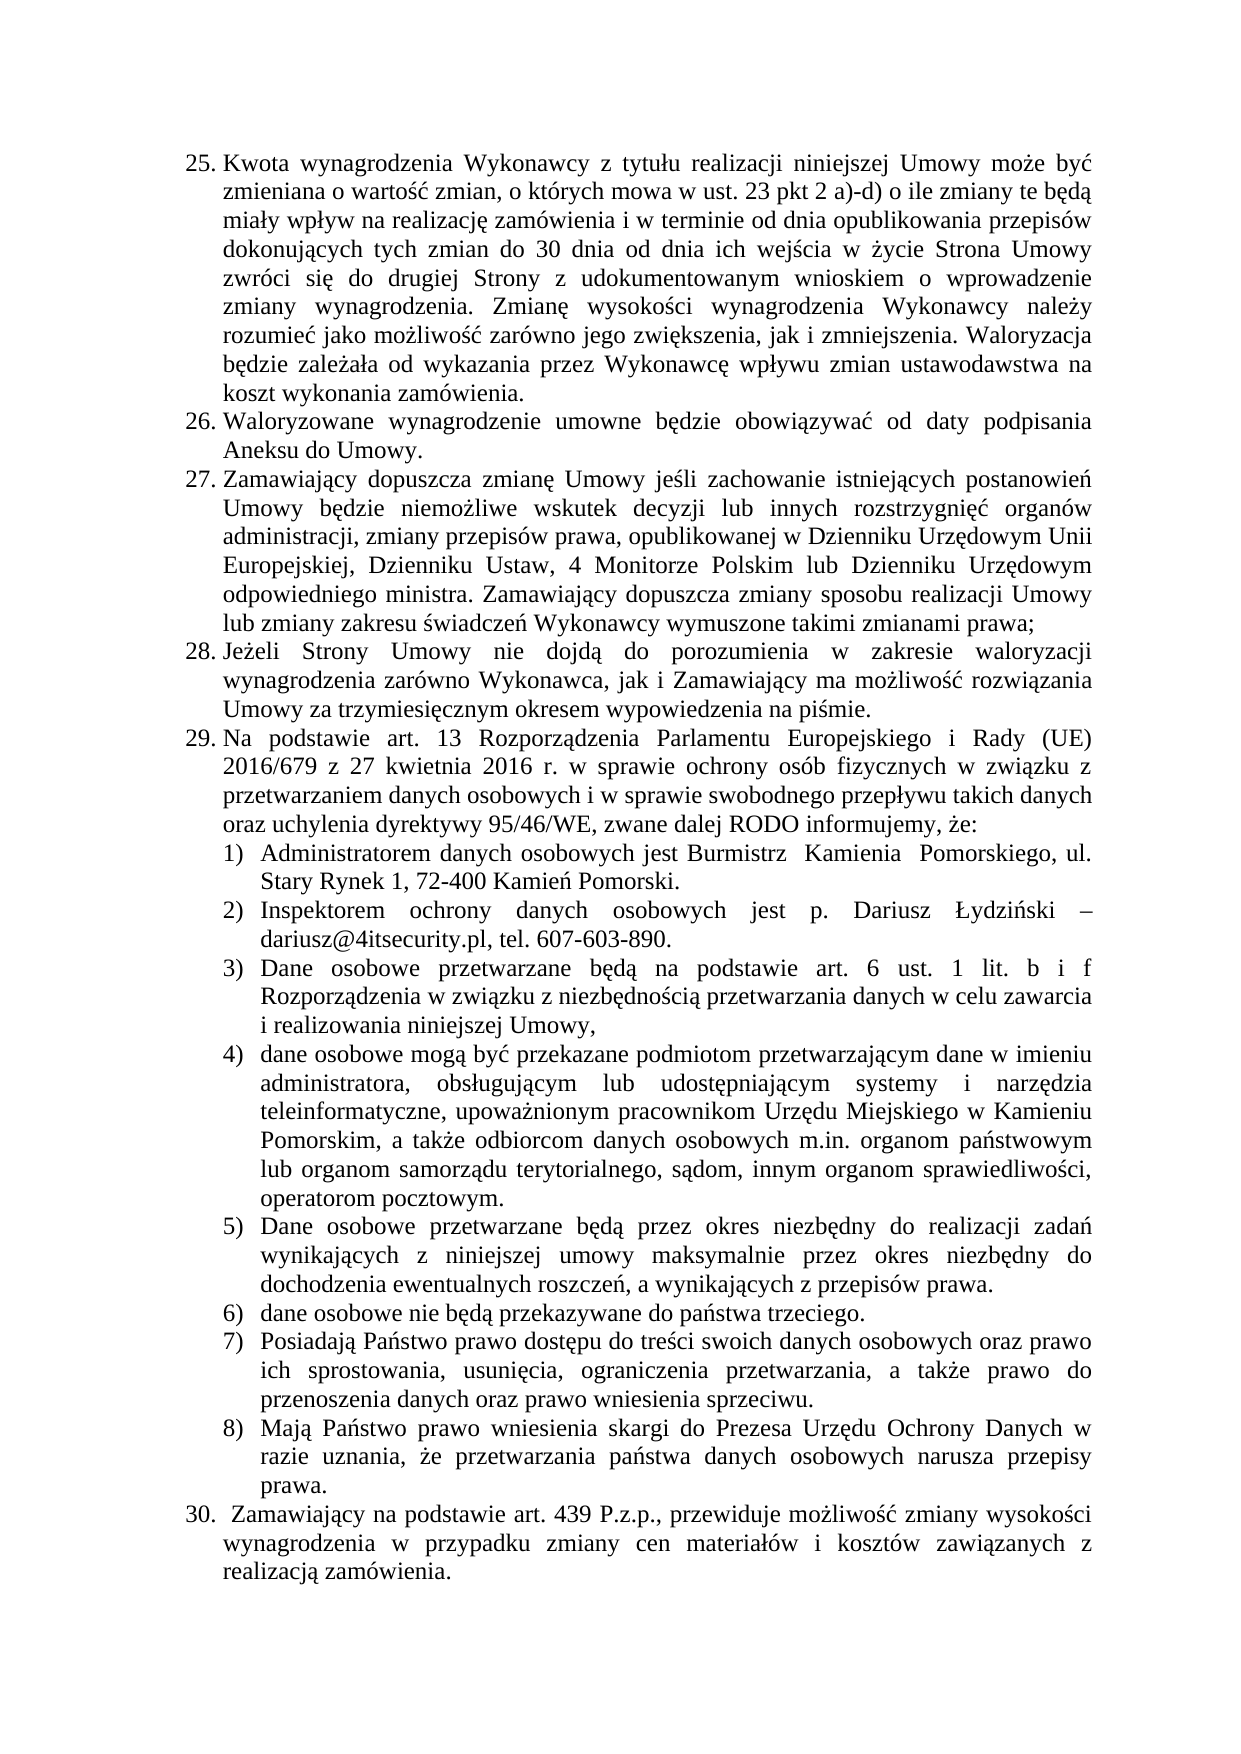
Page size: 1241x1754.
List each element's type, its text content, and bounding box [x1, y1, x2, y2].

list Dane osobowe przetwarzane będą przez okres niezbędny do realizacji zadań wynikających z niniejszej umowy maksymalnie przez okres niezbędny do dochodzenia ewentualnych roszczeń, a wynikających z przepisów prawa. [223, 1211, 1093, 1298]
list Zamawiający na podstawie art. 439 P.z.p., przewiduje możliwość zmiany wysokości wynagrodzenia w przypadku zmiany cen materiałów i kosztów zawiązanych z realizacją zamówienia. [185, 1499, 1093, 1585]
list Administratorem danych osobowych jest Burmistrz Kamienia Pomorskiego, ul. Stary Rynek 1, 72-400 Kamień Pomorski. [223, 838, 1093, 895]
list Inspektorem ochrony danych osobowych jest p. Dariusz Łydziński – dariusz@4itsecurity.pl, tel. 607-603-890. [223, 895, 1093, 953]
list dane osobowe mogą być przekazane podmiotom przetwarzającym dane w imieniu administratora, obsługującym lub udostępniającym systemy i narzędzia teleinformatyczne, upoważnionym pracownikom Urzędu Miejskiego w Kamieniu Pomorskim, a także odbiorcom danych osobowych m.in. organom państwowym lub organom samorządu terytorialnego, sądom, innym organom sprawiedliwości, operatorom pocztowym. [223, 1039, 1093, 1211]
list Mają Państwo prawo wniesienia skargi do Prezesa Urzędu Ochrony Danych w razie uznania, że przetwarzania państwa danych osobowych narusza przepisy prawa. [223, 1413, 1093, 1499]
list Posiadają Państwo prawo dostępu do treści swoich danych osobowych oraz prawo ich sprostowania, usunięcia, ograniczenia przetwarzania, a także prawo do przenoszenia danych oraz prawo wniesienia sprzeciwu. [223, 1326, 1093, 1413]
list Kwota wynagrodzenia Wykonawcy z tytułu realizacji niniejszej Umowy może być zmieniana o wartość zmian, o których mowa w ust. 23 pkt 2 a)-d) o ile zmiany te będą miały wpływ na realizację zamówienia i w terminie od dnia opublikowania przepisów dokonujących tych zmian do 30 dnia od dnia ich wejścia w życie Strona Umowy zwróci się do drugiej Strony z udokumentowanym wnioskiem o wprowadzenie zmiany wynagrodzenia. Zmianę wysokości wynagrodzenia Wykonawcy należy rozumieć jako możliwość zarówno jego zwiększenia, jak i zmniejszenia. Waloryzacja będzie zależała od wykazania przez Wykonawcę wpływu zmian ustawodawstwa na koszt wykonania zamówienia. [185, 148, 1093, 406]
list Na podstawie art. 13 Rozporządzenia Parlamentu Europejskiego i Rady (UE) 2016/679 z 27 kwietnia 2016 r. w sprawie ochrony osób fizycznych w związku z przetwarzaniem danych osobowych i w sprawie swobodnego przepływu takich danych oraz uchylenia dyrektywy 95/46/WE, zwane dalej RODO informujemy, że: [185, 723, 1093, 838]
list Waloryzowane wynagrodzenie umowne będzie obowiązywać od daty podpisania Aneksu do Umowy. [185, 406, 1093, 464]
list Dane osobowe przetwarzane będą na podstawie art. 6 ust. 1 lit. b i f Rozporządzenia w związku z niezbędnością przetwarzania danych w celu zawarcia i realizowania niniejszej Umowy, [223, 953, 1093, 1039]
list Zamawiający dopuszcza zmianę Umowy jeśli zachowanie istniejących postanowień Umowy będzie niemożliwe wskutek decyzji lub innych rozstrzygnięć organów administracji, zmiany przepisów prawa, opublikowanej w Dzienniku Urzędowym Unii Europejskiej, Dzienniku Ustaw, 4 Monitorze Polskim lub Dzienniku Urzędowym odpowiedniego ministra. Zamawiający dopuszcza zmiany sposobu realizacji Umowy lub zmiany zakresu świadczeń Wykonawcy wymuszone takimi zmianami prawa; [185, 464, 1093, 636]
list Jeżeli Strony Umowy nie dojdą do porozumienia w zakresie waloryzacji wynagrodzenia zarówno Wykonawca, jak i Zamawiający ma możliwość rozwiązania Umowy za trzymiesięcznym okresem wypowiedzenia na piśmie. [185, 636, 1093, 723]
list dane osobowe nie będą przekazywane do państwa trzeciego. [223, 1298, 1093, 1326]
